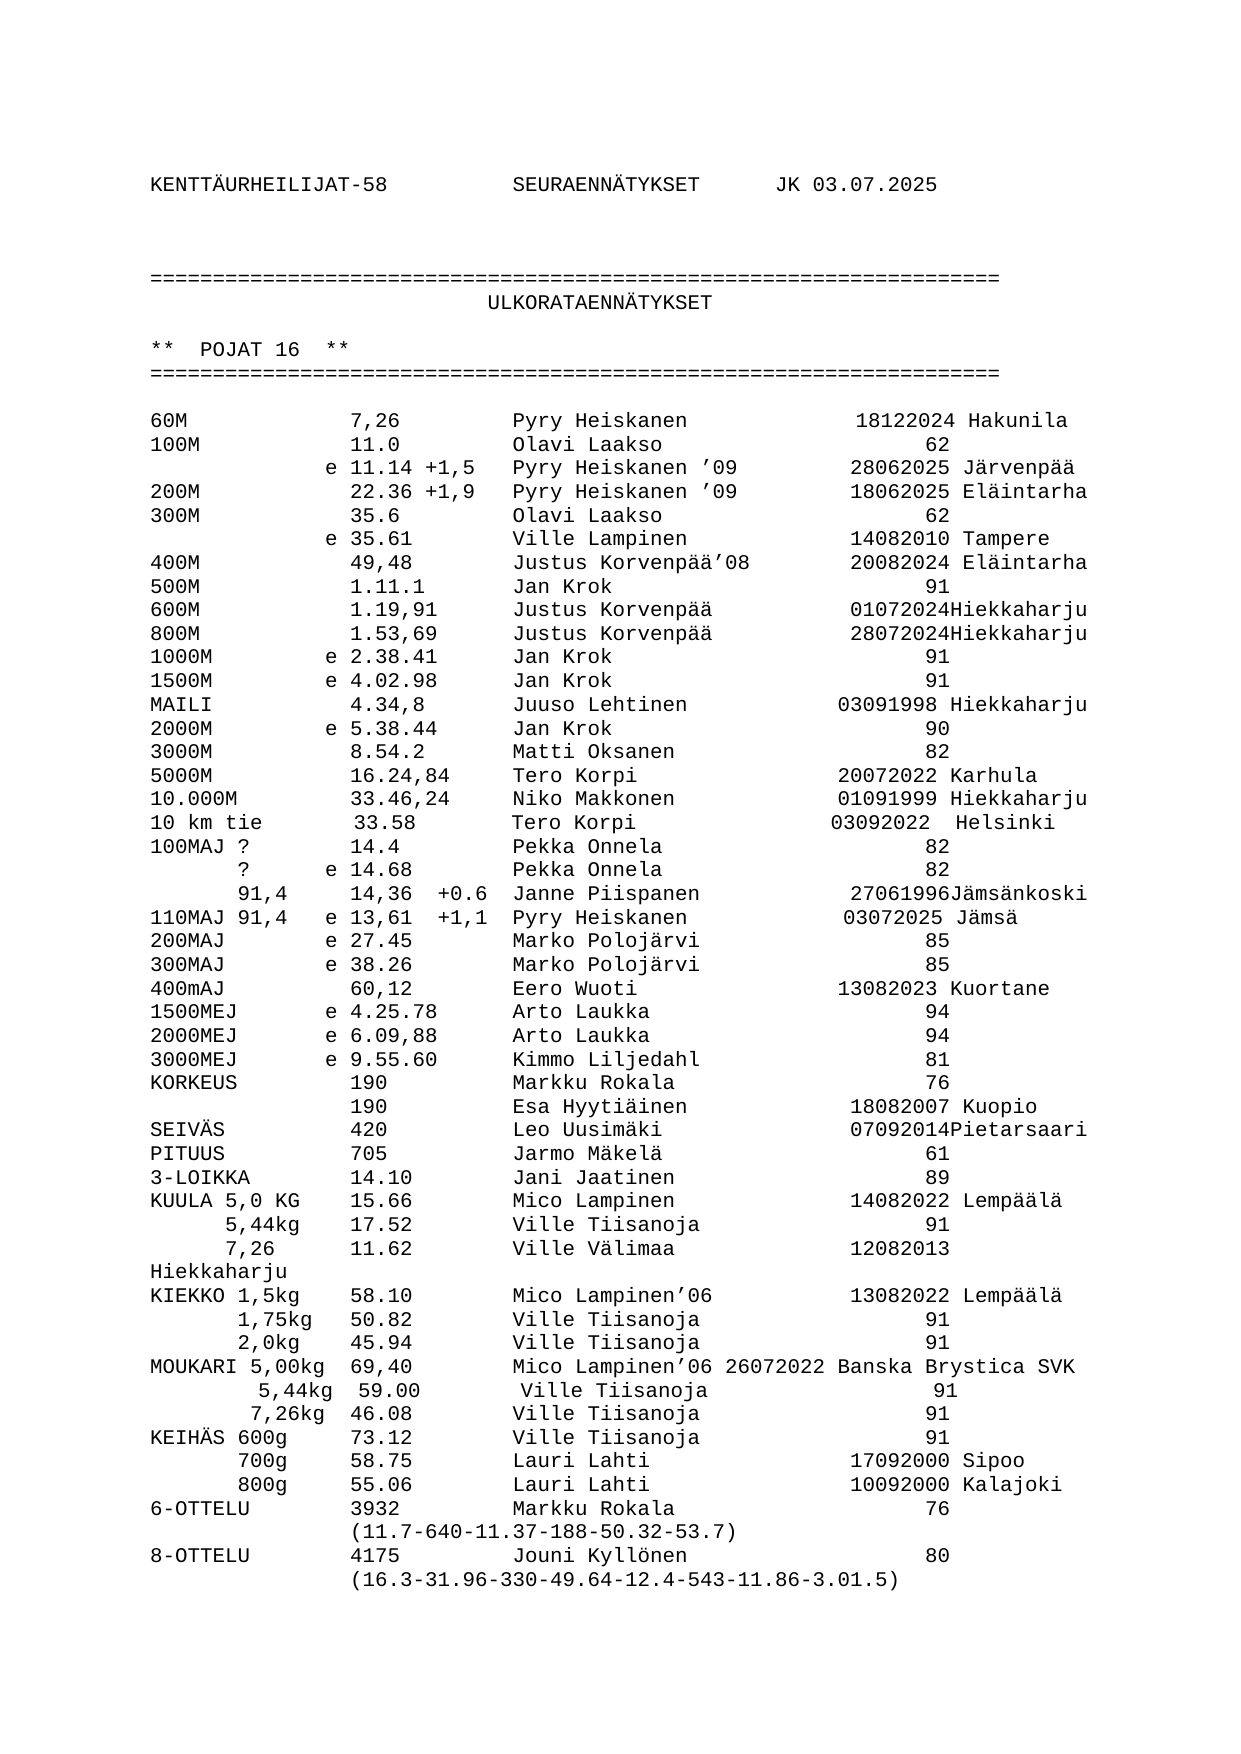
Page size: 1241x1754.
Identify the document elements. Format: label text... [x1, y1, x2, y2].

text ** POJAT 16 ** [150, 339, 1090, 363]
text PITUUS 705 Jarmo Mäkelä 61 [150, 1143, 1090, 1167]
text 800g 55.06 Lauri Lahti 10092000 Kalajoki [150, 1474, 1090, 1498]
text 100M 11.0 Olavi Laakso 62 [150, 434, 1090, 457]
text 110MAJ 91,4 e 13,61 +1,1 Pyry Heiskanen 03072025 Jämsä [150, 907, 1090, 930]
text MAILI 4.34,8 Juuso Lehtinen 03091998 Hiekkaharju [150, 694, 1090, 717]
text KORKEUS 190 Markku Rokala 76 [150, 1072, 1090, 1096]
text 5,44kg 59.00 Ville Tiisanoja 91 [150, 1379, 1090, 1403]
text 3000M 8.54.2 Matti Oksanen 82 [150, 741, 1090, 765]
text 1000M e 2.38.41 Jan Krok 91 [150, 647, 1090, 670]
text 6-OTTELU 3932 Markku Rokala 76 [150, 1498, 1090, 1521]
text 200M 22.36 +1,9 Pyry Heiskanen ’09 18062025 Eläintarha [150, 481, 1090, 505]
text SEIVÄS 420 Leo Uusimäki 07092014Pietarsaari [150, 1119, 1090, 1143]
text KIEKKO 1,5kg 58.10 Mico Lampinen’06 13082022 Lempäälä [150, 1285, 1090, 1309]
text 500M 1.11.1 Jan Krok 91 [150, 576, 1090, 599]
text MOUKARI 5,00kg 69,40 Mico Lampinen’06 26072022 Banska Brystica SVK [150, 1356, 1090, 1379]
text 190 Esa Hyytiäinen 18082007 Kuopio [150, 1096, 1090, 1119]
text 2000MEJ e 6.09,88 Arto Laukka 94 [150, 1025, 1090, 1048]
text 5,44kg 17.52 Ville Tiisanoja 91 [150, 1214, 1090, 1238]
text 600M 1.19,91 Justus Korvenpää 01072024Hiekkaharju [150, 599, 1090, 623]
text 300M 35.6 Olavi Laakso 62 [150, 505, 1090, 528]
text ? e 14.68 Pekka Onnela 82 [150, 859, 1090, 883]
text 100MAJ ? 14.4 Pekka Onnela 82 [150, 836, 1090, 859]
text 8-OTTELU 4175 Jouni Kyllönen 80 [150, 1545, 1090, 1569]
text 7,26kg 46.08 Ville Tiisanoja 91 [150, 1403, 1090, 1427]
text (11.7-640-11.37-188-50.32-53.7) [150, 1521, 1090, 1545]
text ==================================================================== [150, 363, 1090, 386]
text ULKORATAENNÄTYKSET [150, 292, 1090, 316]
text 5000M 16.24,84 Tero Korpi 20072022 Karhula [150, 765, 1090, 788]
text 1500M e 4.02.98 Jan Krok 91 [150, 670, 1090, 694]
text 2,0kg 45.94 Ville Tiisanoja 91 [150, 1332, 1090, 1356]
text 91,4 14,36 +0.6 Janne Piispanen 27061996Jämsänkoski [150, 883, 1090, 907]
text 700g 58.75 Lauri Lahti 17092000 Sipoo [150, 1451, 1090, 1474]
text KEIHÄS 600g 73.12 Ville Tiisanoja 91 [150, 1427, 1090, 1451]
text 400mAJ 60,12 Eero Wuoti 13082023 Kuortane [150, 978, 1090, 1001]
text 300MAJ e 38.26 Marko Polojärvi 85 [150, 954, 1090, 978]
text 800M 1.53,69 Justus Korvenpää 28072024Hiekkaharju [150, 623, 1090, 647]
text e 11.14 +1,5 Pyry Heiskanen ’09 28062025 Järvenpää [150, 457, 1090, 481]
text 10.000M 33.46,24 Niko Makkonen 01091999 Hiekkaharju [150, 788, 1090, 812]
text 10 km tie 33.58 Tero Korpi 03092022 Helsinki [150, 812, 1090, 836]
text 400M 49,48 Justus Korvenpää’08 20082024 Eläintarha [150, 552, 1090, 576]
text KENTTÄURHEILIJAT-58 SEURAENNÄTYKSET JK 03.07.2025 [150, 174, 1090, 197]
text 3000MEJ e 9.55.60 Kimmo Liljedahl 81 [150, 1048, 1090, 1072]
text 2000M e 5.38.44 Jan Krok 90 [150, 717, 1090, 741]
text 60M 7,26 Pyry Heiskanen 18122024 Hakunila [150, 410, 1090, 434]
text (16.3-31.96-330-49.64-12.4-543-11.86-3.01.5) [150, 1569, 1090, 1592]
text 1,75kg 50.82 Ville Tiisanoja 91 [150, 1309, 1090, 1332]
text 200MAJ e 27.45 Marko Polojärvi 85 [150, 930, 1090, 954]
text KUULA 5,0 KG 15.66 Mico Lampinen 14082022 Lempäälä [150, 1190, 1090, 1214]
text 1500MEJ e 4.25.78 Arto Laukka 94 [150, 1001, 1090, 1025]
text 3-LOIKKA 14.10 Jani Jaatinen 89 [150, 1167, 1090, 1190]
text ==================================================================== [150, 268, 1090, 292]
text e 35.61 Ville Lampinen 14082010 Tampere [150, 528, 1090, 552]
text 7,26 11.62 Ville Välimaa 12082013 Hiekkaharju [150, 1238, 1090, 1285]
